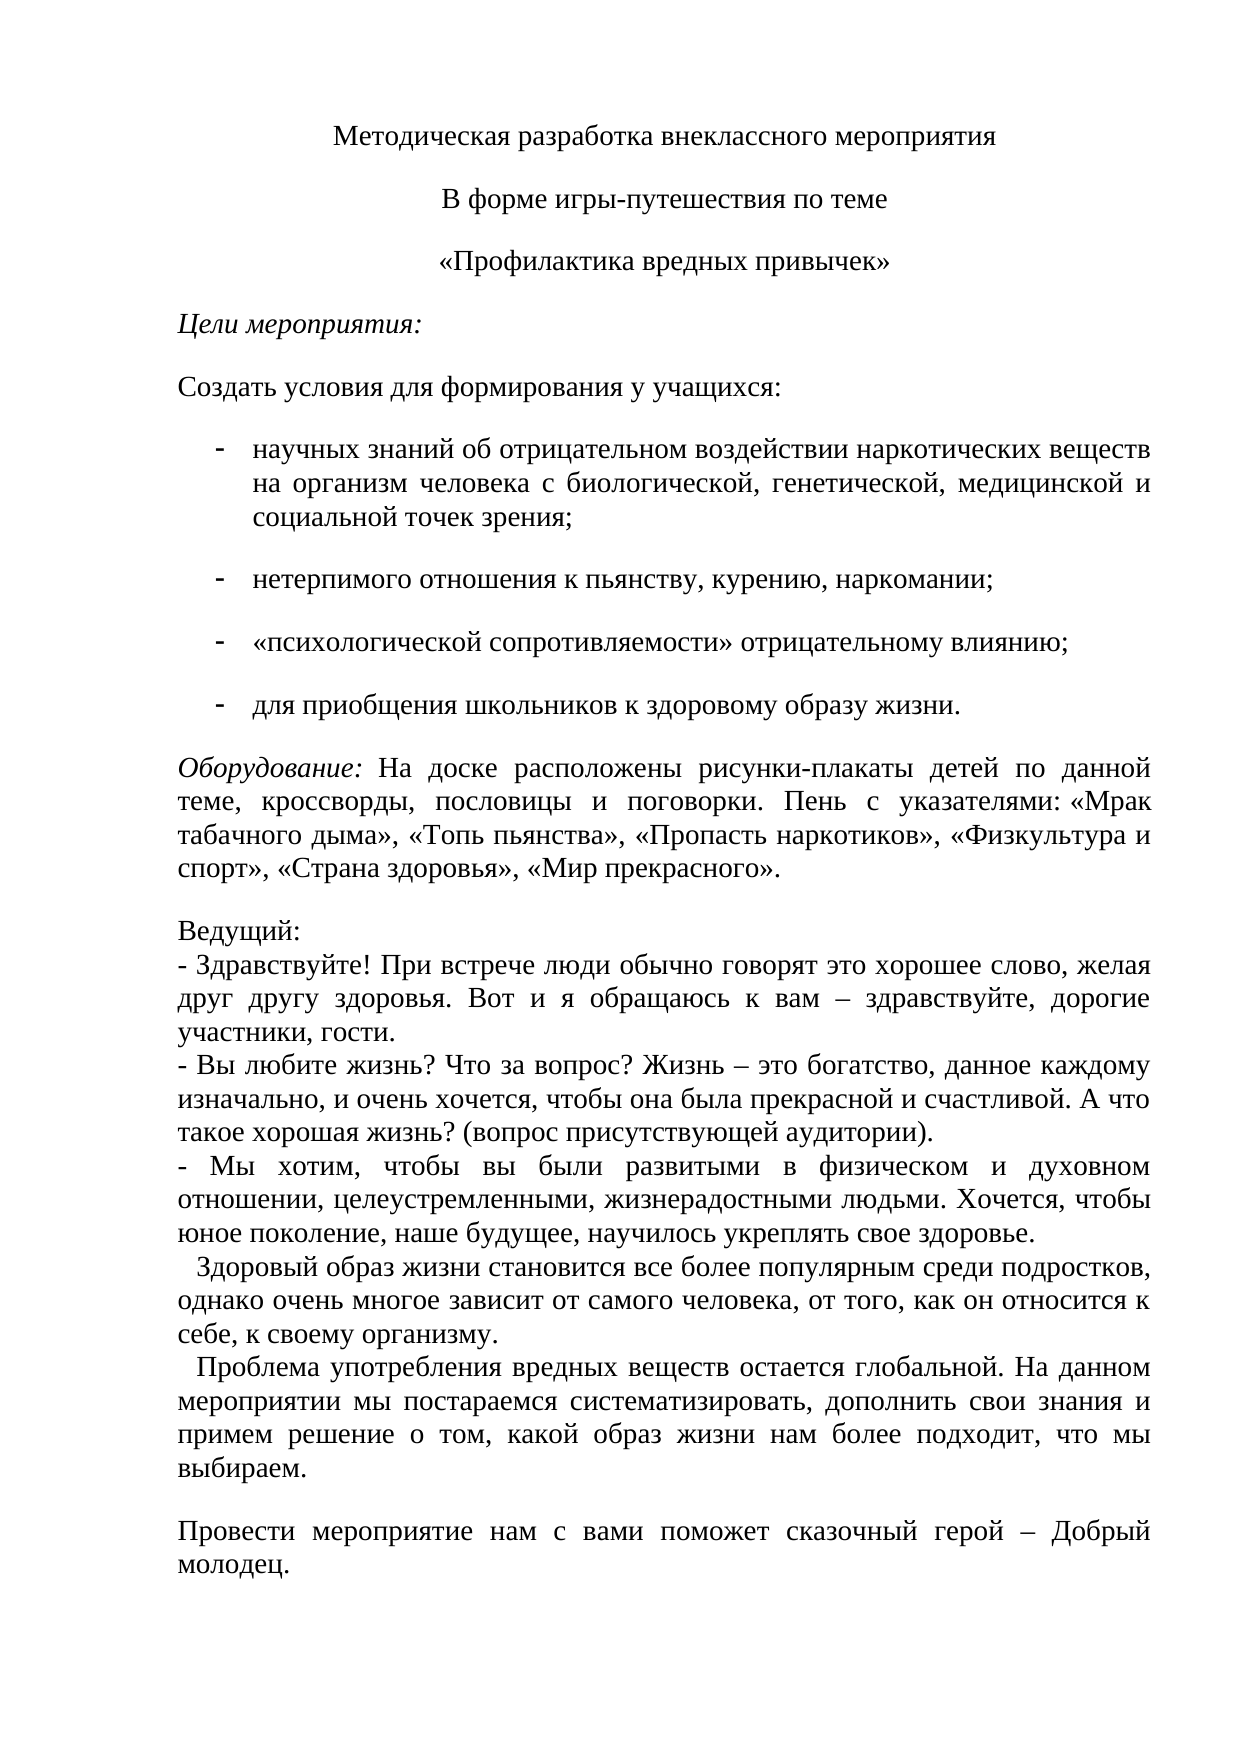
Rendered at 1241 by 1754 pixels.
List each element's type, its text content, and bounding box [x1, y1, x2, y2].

text Провести мероприятие нам с вами поможет сказочный герой – Добрый молодец. [177, 1513, 1152, 1580]
text В форме игры-путешествия по теме [177, 181, 1152, 214]
text Ведущий: [177, 913, 1152, 947]
text Оборудование: На доске расположены рисунки-плакаты детей по данной теме, кроссворды, пословицы и поговорки. Пень с указателями: «Мрак табачного дыма», «Топь пьянства», «Пропасть наркотиков», «Физкультура и спорт», «Страна здоровья», «Мир прекрасного». [177, 750, 1152, 884]
text «Профилактика вредных привычек» [177, 243, 1152, 277]
list нетерпимого отношения к пьянству, курению, наркомании; [215, 562, 1152, 595]
text Создать условия для формирования у учащихся: [177, 369, 1152, 402]
text Цели мероприятия: [177, 306, 1152, 340]
text Проблема употребления вредных веществ остается глобальной. На данном мероприятии мы постараемся систематизировать, дополнить свои знания и примем решение о том, какой образ жизни нам более подходит, что мы выбираем. [177, 1349, 1152, 1483]
text - Мы хотим, чтобы вы были развитыми в физическом и духовном отношении, целеустремленными, жизнерадостными людьми. Хочется, чтобы юное поколение, наше будущее, научилось укреплять свое здоровье. [177, 1148, 1152, 1249]
text Методическая разработка внеклассного мероприятия [177, 118, 1152, 152]
text - Здравствуйте! При встрече люди обычно говорят это хорошее слово, желая друг другу здоровья. Вот и я обращаюсь к вам – здравствуйте, дорогие участники, гости. [177, 947, 1152, 1047]
text - Вы любите жизнь? Что за вопрос? Жизнь – это богатство, данное каждому изначально, и очень хочется, чтобы она была прекрасной и счастливой. А что такое хорошая жизнь? (вопрос присутствующей аудитории). [177, 1047, 1152, 1148]
list научных знаний об отрицательном воздействии наркотических веществ на организм человека с биологической, генетической, медицинской и социальной точек зрения; [215, 432, 1152, 532]
list для приобщения школьников к здоровому образу жизни. [215, 687, 1152, 721]
list «психологической сопротивляемости» отрицательному влиянию; [215, 624, 1152, 658]
text Здоровый образ жизни становится все более популярным среди подростков, однако очень многое зависит от самого человека, от того, как он относится к себе, к своему организму. [177, 1249, 1152, 1349]
